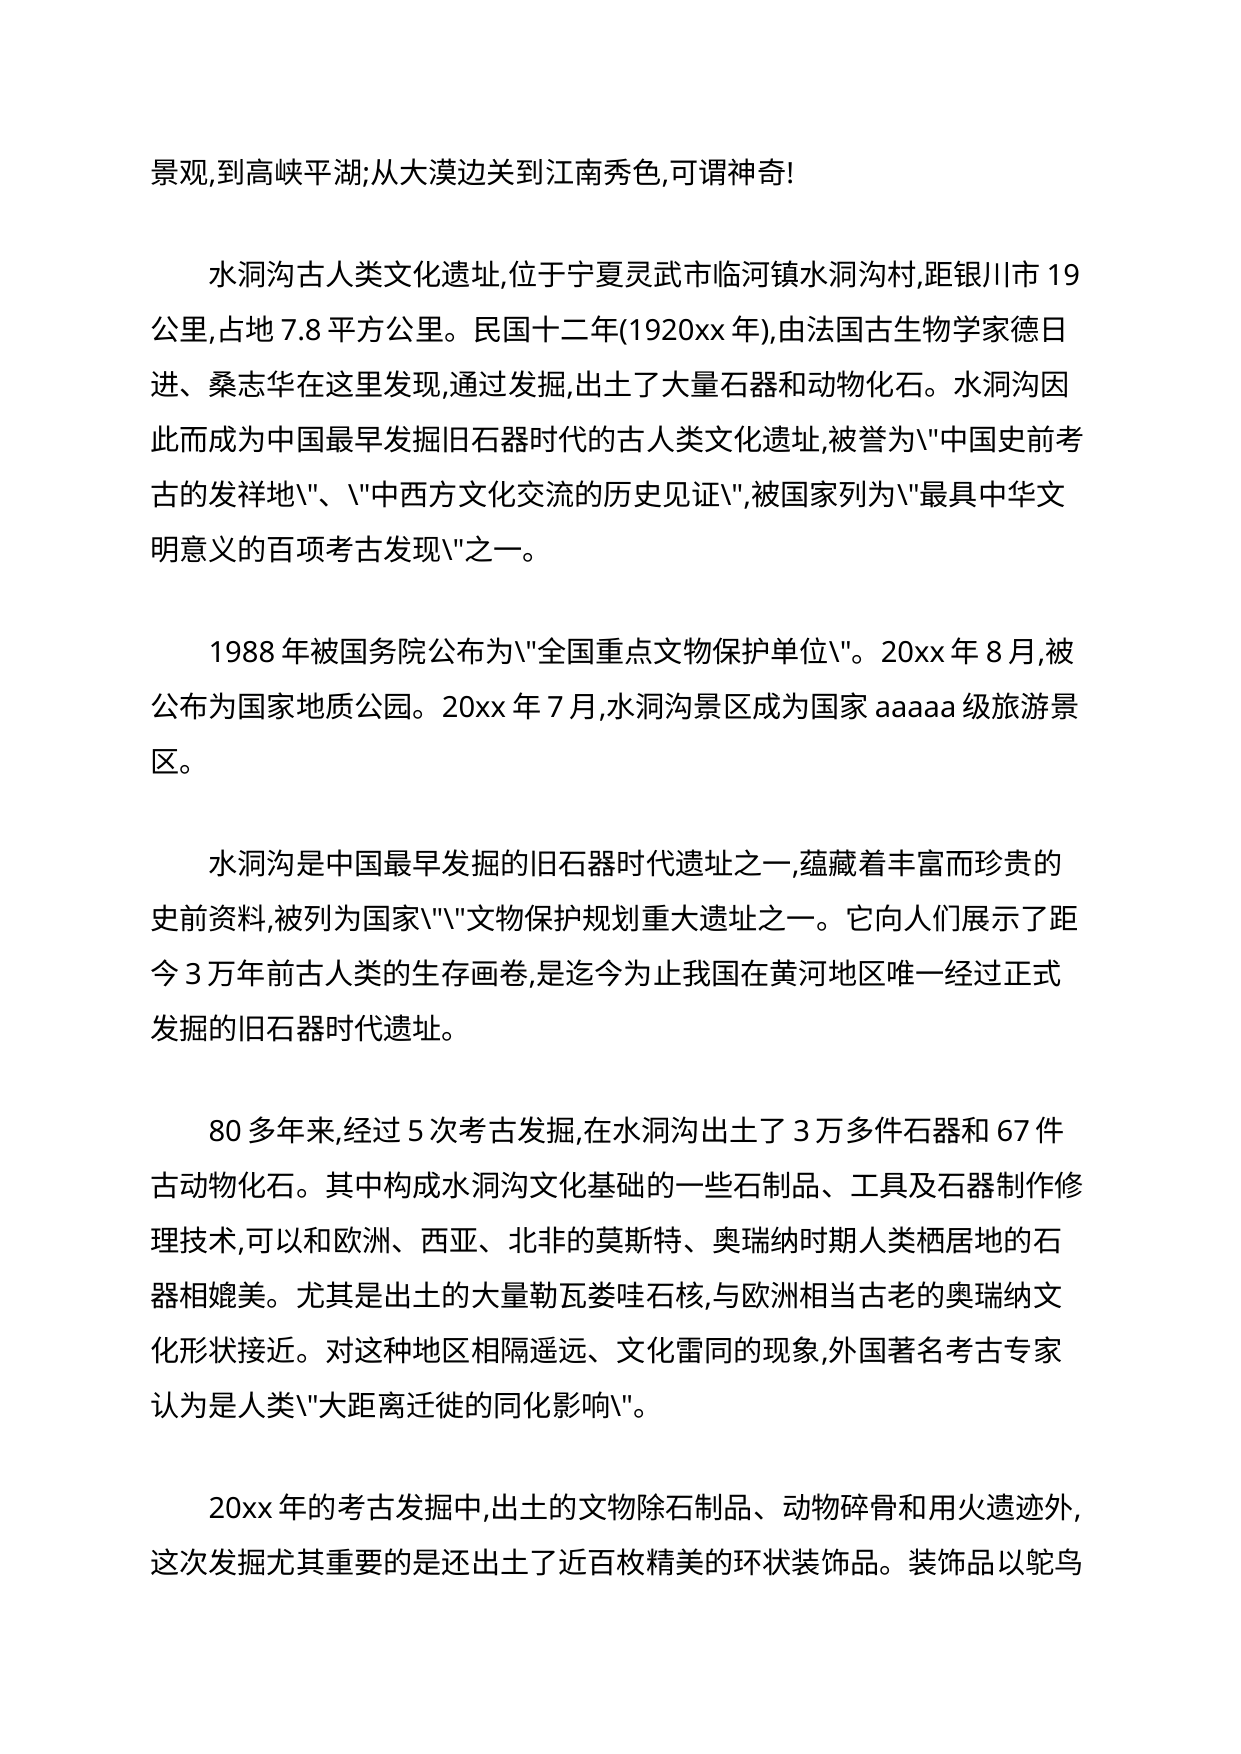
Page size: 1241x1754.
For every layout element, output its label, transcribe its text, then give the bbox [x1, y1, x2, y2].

text 1988年被国务院公布为\"全国重点文物保护单位\"。20xx年8月,被公布为国家地质公园。20xx年7月,水洞沟景区成为国家aaaaa级旅游景区。 [150, 629, 1090, 781]
text 水洞沟古人类文化遗址,位于宁夏灵武市临河镇水洞沟村,距银川市19公里,占地7.8平方公里。民国十二年(1920xx年),由法国古生物学家德日进、桑志华在这里发现,通过发掘,出土了大量石器和动物化石。水洞沟因此而成为中国最早发掘旧石器时代的古人类文化遗址,被誉为\"中国史前考古的发祥地\"、\"中西方文化交流的历史见证\",被国家列为\"最具中华文明意义的百项考古发现\"之一。 [150, 252, 1090, 569]
text 80多年来,经过5次考古发掘,在水洞沟出土了3万多件石器和67件古动物化石。其中构成水洞沟文化基础的一些石制品、工具及石器制作修理技术,可以和欧洲、西亚、北非的莫斯特、奥瑞纳时期人类栖居地的石器相媲美。尤其是出土的大量勒瓦娄哇石核,与欧洲相当古老的奥瑞纳文化形状接近。对这种地区相隔遥远、文化雷同的现象,外国著名考古专家认为是人类\"大距离迁徙的同化影响\"。 [150, 1107, 1090, 1425]
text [150, 150, 1090, 192]
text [150, 1484, 1090, 1582]
text 水洞沟是中国最早发掘的旧石器时代遗址之一,蕴藏着丰富而珍贵的史前资料,被列为国家\"\"文物保护规划重大遗址之一。它向人们展示了距今3万年前古人类的生存画卷,是迄今为止我国在黄河地区唯一经过正式发掘的旧石器时代遗址。 [150, 841, 1090, 1048]
